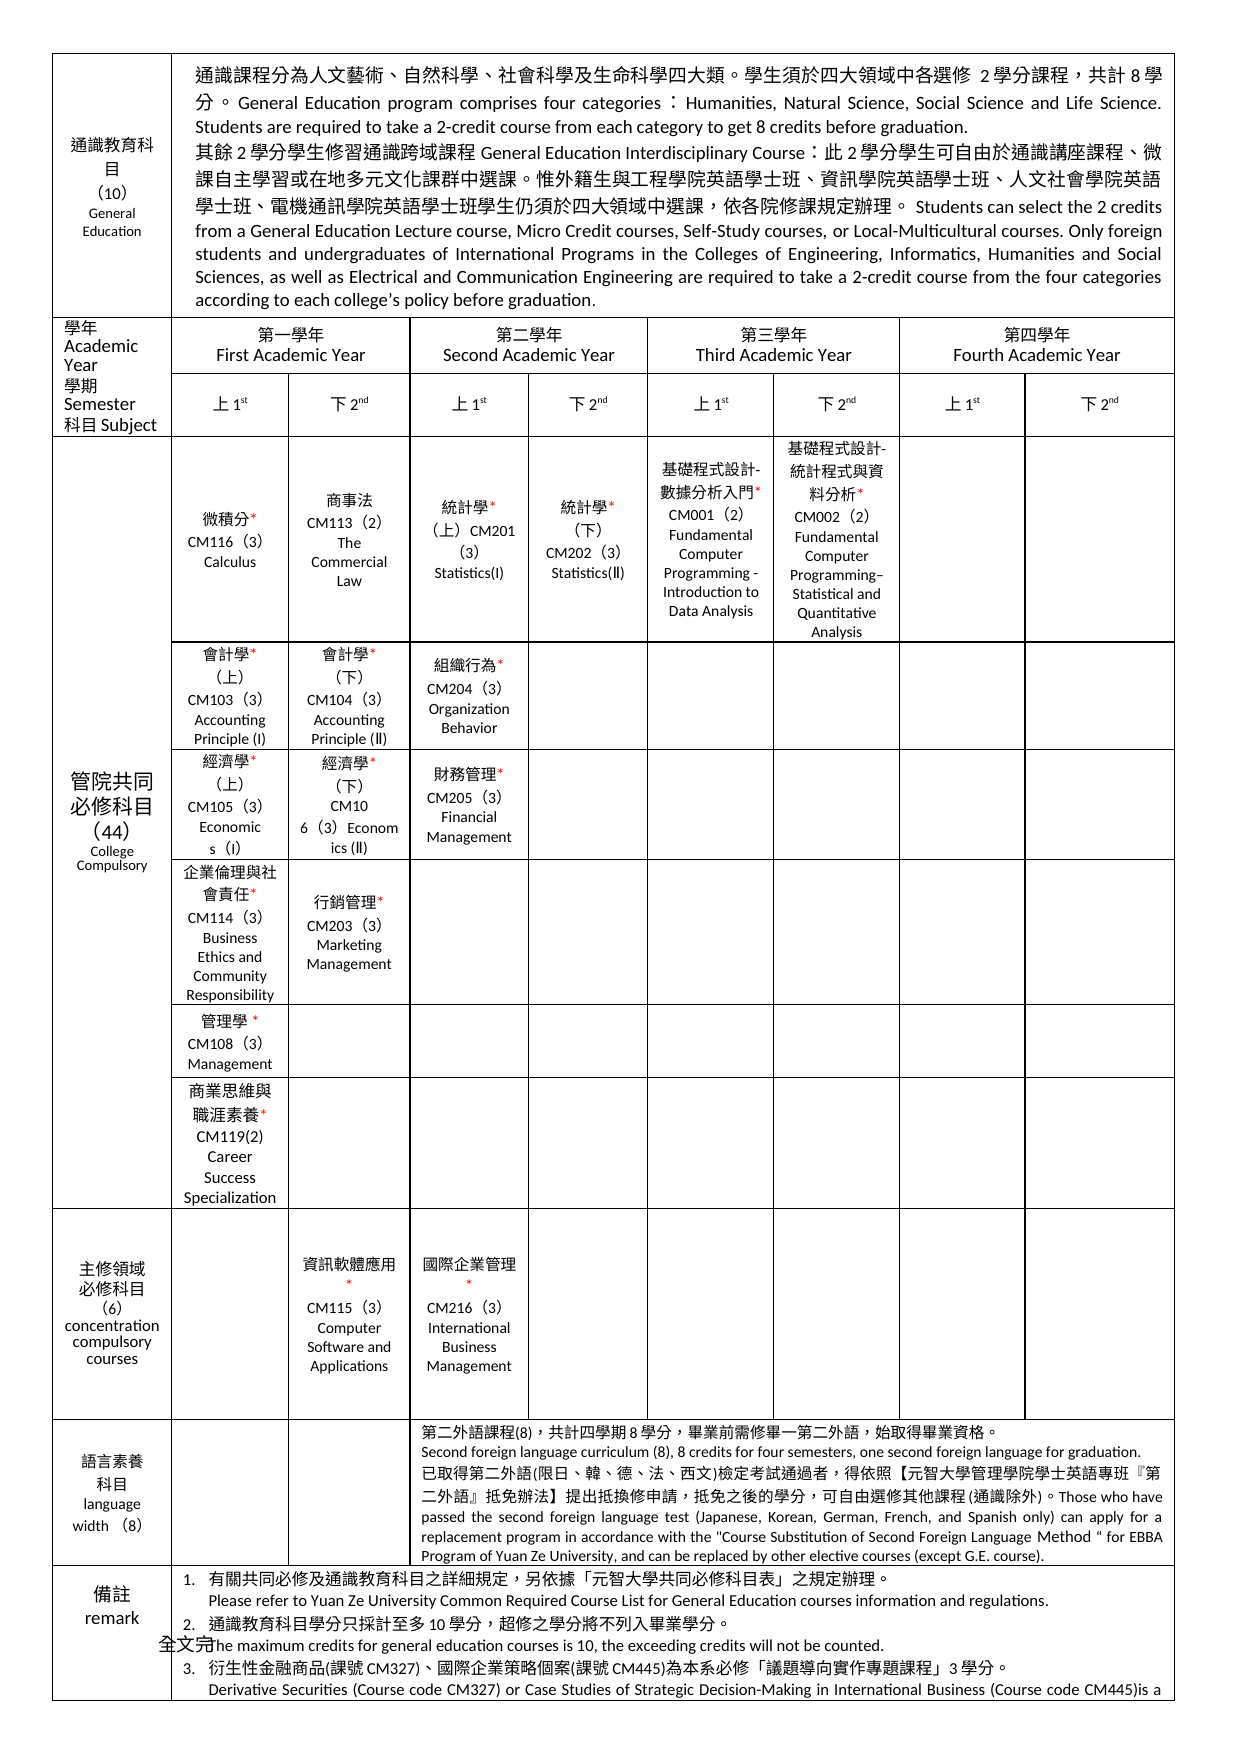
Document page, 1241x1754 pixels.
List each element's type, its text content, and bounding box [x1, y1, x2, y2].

table_cell 第三學年 Third Academic Year [648, 318, 899, 373]
table_cell [1026, 1078, 1174, 1208]
table_cell [648, 1005, 773, 1077]
table_cell [529, 860, 647, 1004]
table_cell 第四學年 Fourth Academic Year [900, 318, 1174, 373]
table_cell 組織行為* CM204（3） Organization Behavior [411, 643, 528, 748]
table_cell [529, 643, 647, 748]
table_cell 行銷管理* CM203（3） Marketing Management [289, 860, 409, 1004]
table_cell [529, 1209, 647, 1419]
table_cell 財務管理* CM205（3） Financial Management [411, 750, 528, 859]
table_cell [648, 643, 773, 748]
table_cell 語言素養科目 language width （8） [53, 1420, 171, 1565]
table_cell [900, 643, 1024, 748]
table_cell 經濟學*（上） CM105（3） Economics（I） [172, 750, 288, 859]
table_cell 統計學*（下） CM202（3） Statistics(Ⅱ) [529, 437, 647, 641]
table_cell [411, 1078, 528, 1208]
table_cell 會計學*（下） CM104（3） Accounting Principle (Ⅱ) [289, 643, 409, 748]
table_cell [648, 1209, 773, 1419]
table_cell 統計學*（上）CM201（3） Statistics(I) [411, 437, 528, 641]
table_cell [289, 1005, 409, 1077]
table_cell 通識課程分為人文藝術、自然科學、社會科學及生命科學四大類。學生須於四大領域中各選修2學分課程，共計8學分。General Education program comprises four categories：Humanities, Natural Science, Social Science and Life Science. Students are required to take a 2-credit course from each category to get 8 credits before graduation. 其餘2學分學生修習通識跨域課程General Education Interdisciplinary Course：Students can select the 2 credits from a General Education Lecture course, Micro Credit courses, Self-Study courses, or Local-Multicultural courses. Only foreign students and undergraduates of International Programs in the Colleges of Engineering, Informatics, Humanities and Social Sciences, as well as Electrical and Communication Engineering are required to take a 2-credit course from the four categories according to each college’s policy before graduation. [172, 54, 1174, 317]
table_cell 基礎程式設計-統計程式與資料分析* CM002（2） Fundamental Computer Programming–Statistical and Quantitative Analysis [774, 437, 899, 641]
table_cell [900, 1078, 1024, 1208]
table_cell [648, 860, 773, 1004]
table_cell [289, 1078, 409, 1208]
table_cell 學年Academic Year 學期Semester 科目Subject [53, 318, 171, 436]
table_cell [529, 750, 647, 859]
table_cell 上1st [900, 374, 1024, 436]
table_cell [774, 1078, 899, 1208]
table_cell 會計學*（上） CM103（3） Accounting Principle (I) [172, 643, 288, 748]
table_cell 下2nd [289, 374, 409, 436]
table_cell 第二外語課程(8)，共計四學期8學分，畢業前需修畢一第二外語，始取得畢業資格。 Second foreign language curriculum (8), 8 credits for four semesters, one second foreign language for graduation. 已取得第二外語(限日、韓、德、法、西文)檢定考試通過者，得依照【元智大學管理學院學士英語專班『第二外語』抵免辦法】提出抵換修申請，抵免之後的學分，可自由選修其他課程(通識除外)。Those who have passed the second foreign language test (Japanese, Korean, German, French, and Spanish only) can apply for a replacement program in accordance with the "Course Substitution of Second Foreign Language Method “ for EBBA Program of Yuan Ze University, and can be replaced by other elective courses (except G.E. course). [411, 1420, 1174, 1565]
table_cell 微積分* CM116（3） Calculus [172, 437, 288, 641]
table_cell 上1st [172, 374, 288, 436]
table_cell 主修領域 必修科目 （6） concentration compulsory courses [53, 1209, 171, 1419]
table_cell 管理學 * CM108（3） Management [172, 1005, 288, 1077]
table_cell 下2nd [529, 374, 647, 436]
table_cell [172, 1420, 288, 1565]
table_cell [900, 1209, 1024, 1419]
table_cell [900, 860, 1024, 1004]
table_cell [1026, 437, 1174, 641]
table_cell [529, 1078, 647, 1208]
table_cell [411, 860, 528, 1004]
table_cell 管院共同 必修科目 （44） College Compulsory [53, 437, 171, 1208]
table_cell 第一學年 First Academic Year [172, 318, 409, 373]
table_cell 上1st [648, 374, 773, 436]
table_cell [1026, 1209, 1174, 1419]
table_cell 商事法 CM113（2） The Commercial Law [289, 437, 409, 641]
table_cell [774, 1005, 899, 1077]
table_cell [774, 750, 899, 859]
table_cell [289, 1420, 409, 1565]
table_cell 基礎程式設計-數據分析入門* CM001（2） Fundamental Computer Programming - Introduction to Data Analysis [648, 437, 773, 641]
table_cell [1026, 750, 1174, 859]
table_cell [411, 1005, 528, 1077]
table_cell [1026, 643, 1174, 748]
table_cell [529, 1005, 647, 1077]
table_cell 國際企業管理* CM216（3） International Business Management [411, 1209, 528, 1419]
table_cell 第二學年 Second Academic Year [411, 318, 647, 373]
table_cell [1026, 860, 1174, 1004]
table_cell 通識教育科目 （10） General Education [53, 54, 171, 317]
table_cell 經濟學*（下） CM106（3）Economics (Ⅱ) [289, 750, 409, 859]
table_cell 資訊軟體應用* CM115（3） Computer Software and Applications [289, 1209, 409, 1419]
table_cell [900, 1005, 1024, 1077]
table_cell 企業倫理與社會責任* CM114（3） Business Ethics and Community Responsibility [172, 860, 288, 1004]
table_cell [774, 860, 899, 1004]
table_cell [900, 437, 1024, 641]
table_cell [648, 1078, 773, 1208]
table_cell [774, 643, 899, 748]
table_cell 下2nd [774, 374, 899, 436]
table_cell [172, 1209, 288, 1419]
table_cell 下2nd [1026, 374, 1174, 436]
table_cell 備註 remark 全文完 [53, 1566, 171, 1700]
table_cell [1026, 1005, 1174, 1077]
table_cell [774, 1209, 899, 1419]
table_cell [648, 750, 773, 859]
table_cell 商業思維與職涯素養* CM119(2) Career Success Specialization [172, 1078, 288, 1208]
table_cell [900, 750, 1024, 859]
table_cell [172, 1566, 1174, 1700]
table_cell 上1st [411, 374, 528, 436]
